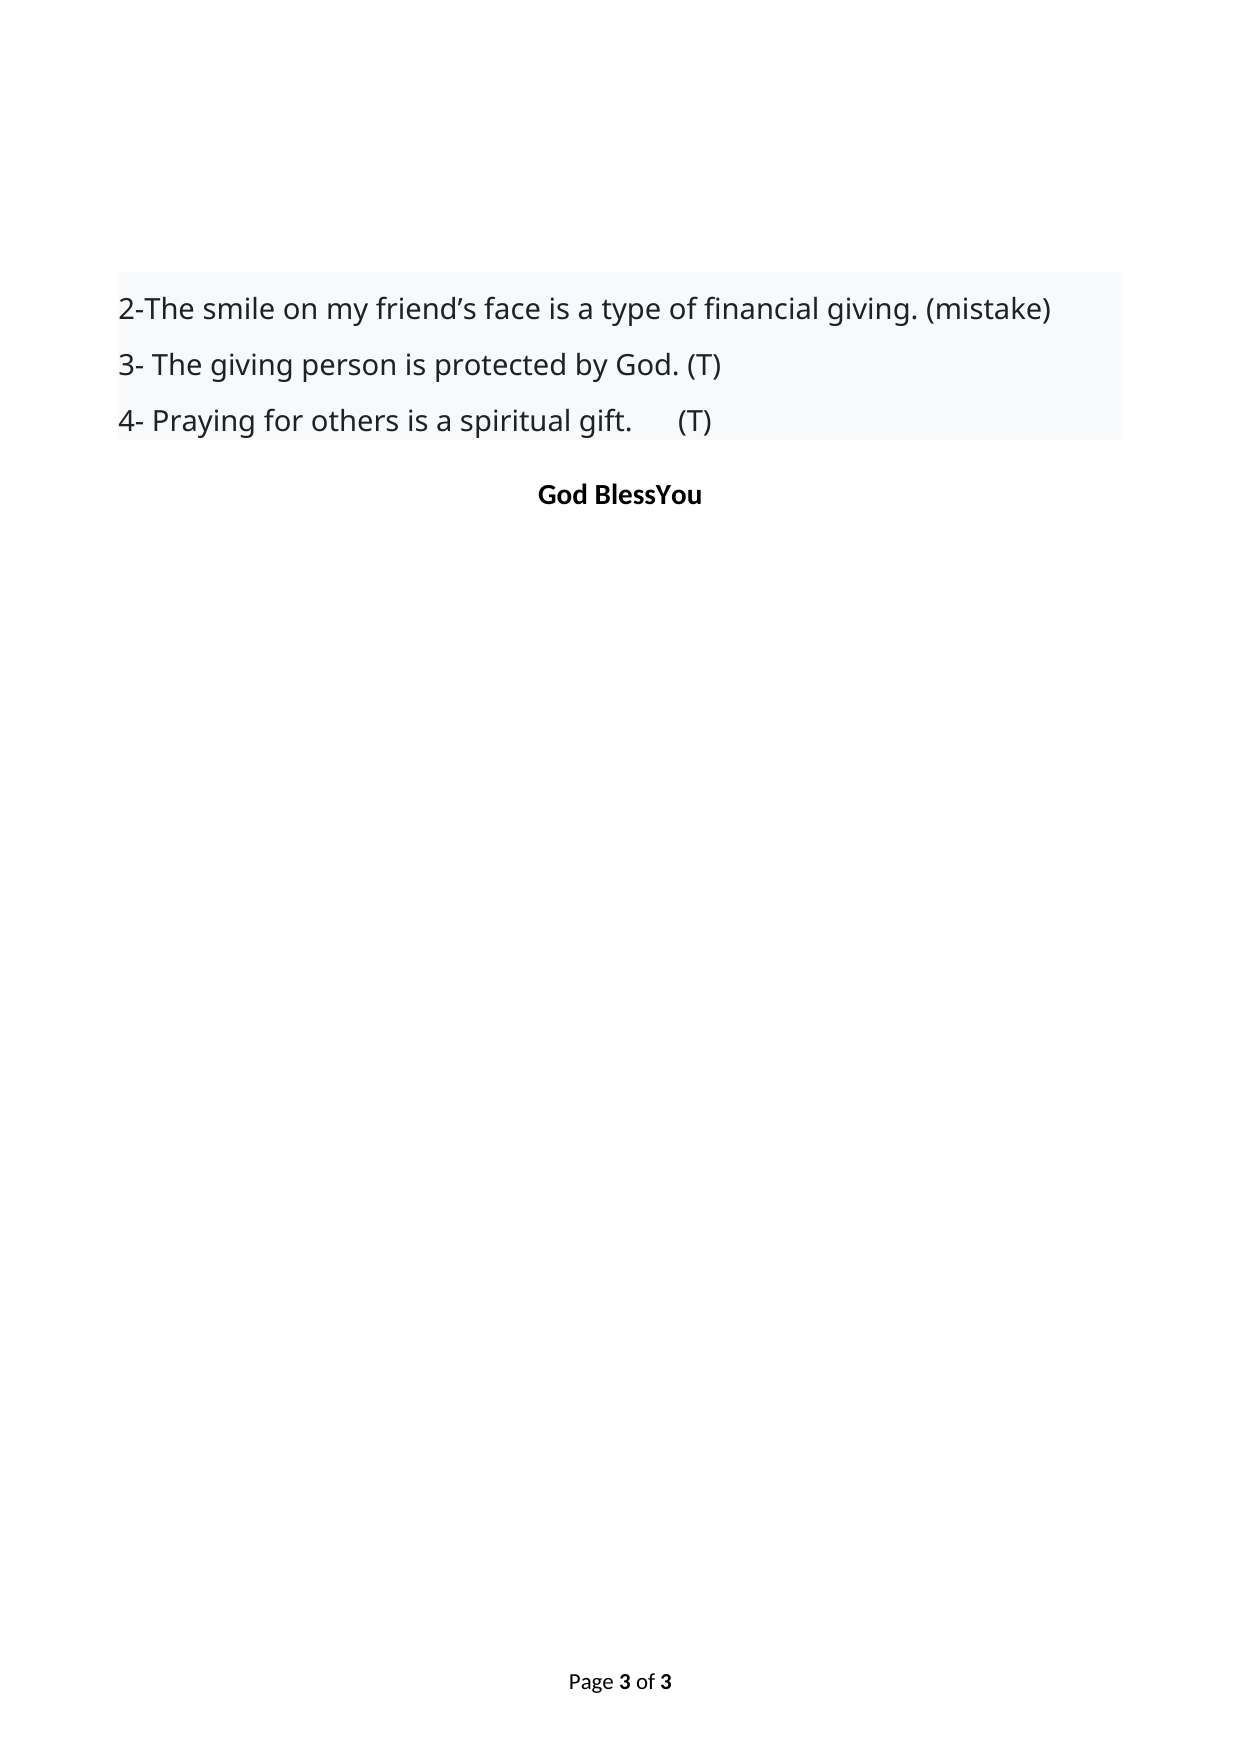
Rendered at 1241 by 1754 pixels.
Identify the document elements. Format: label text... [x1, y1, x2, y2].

text 4- Praying for others is a spiritual gift. (T) [118, 384, 1122, 440]
text 3- The giving person is protected by God. (T) [118, 328, 1122, 384]
text 2-The smile on my friend’s face is a type of financial giving. (mistake) [118, 272, 1122, 328]
text God BlessYou [118, 476, 1122, 512]
